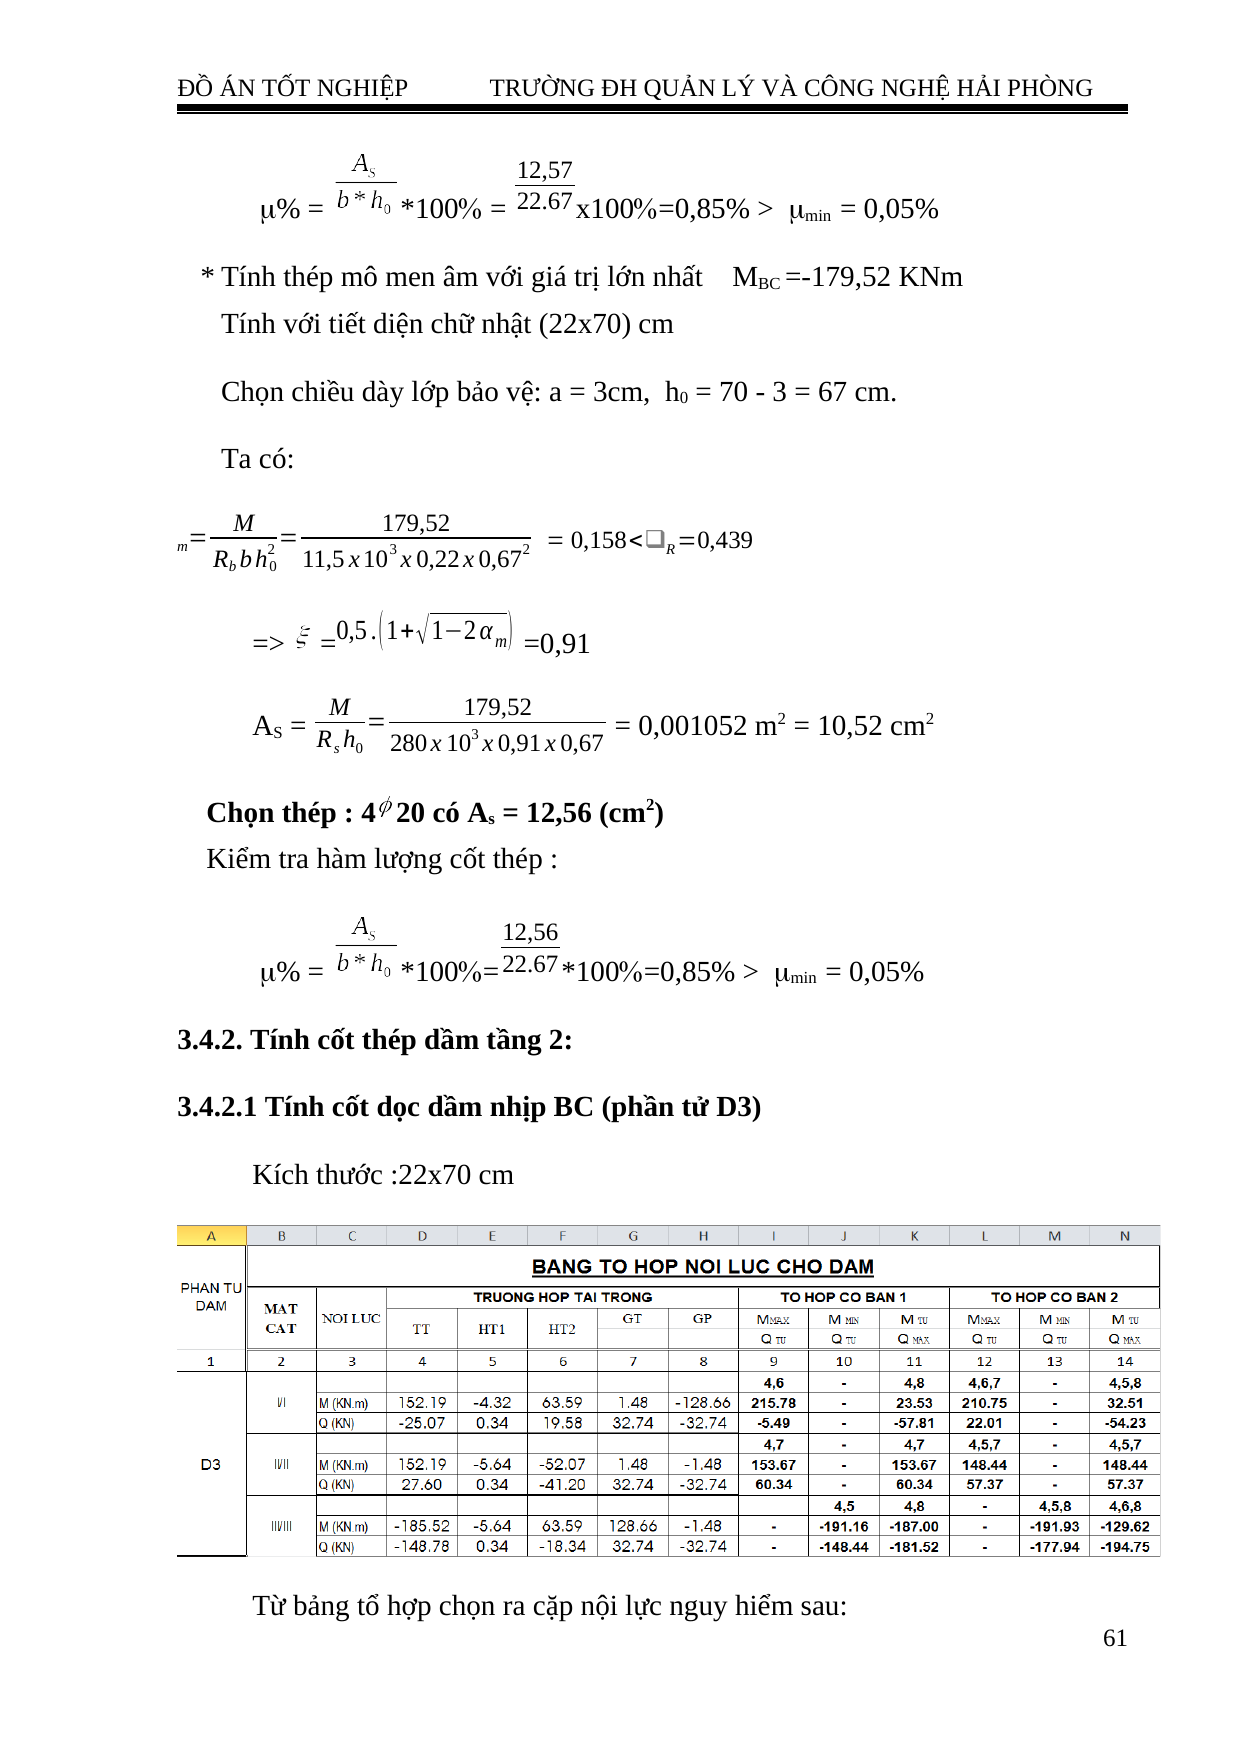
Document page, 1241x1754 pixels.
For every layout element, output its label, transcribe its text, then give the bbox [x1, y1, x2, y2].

text AS = = 0,001052 m2 = 10,52 cm2 [252, 694, 1128, 757]
picture [177, 1225, 1161, 1557]
text = [177, 509, 1128, 576]
text % = *100 = x100=0,85% > min = 0,05% [252, 147, 1128, 225]
text * Tính thép mô men âm với giá trị lớn nhất MBC =-179,52 KNm [177, 259, 1128, 293]
text 3.4.2.1 Tính cốt dọc dầm nhịp BC (phần tử D3) [177, 1089, 1128, 1123]
text Kích thước :22x70 cm [177, 1157, 1128, 1191]
text % = *100=*100=0,85% > min = 0,05% [252, 909, 1128, 987]
text Chọn thép : 420 có As = 12,56 (cm2) [177, 791, 1128, 828]
text => = =0,91 [252, 610, 1128, 660]
text Ta có: [177, 442, 1128, 475]
text Chọn chiều dày lớp bảo vệ: a = 3cm, h0 = 70 - 3 = 67 cm. [177, 374, 1128, 407]
text 3.4.2. Tính cốt thép dầm tầng 2: [177, 1022, 1128, 1055]
text Tính với tiết diện chữ nhật (22x70) cm [177, 306, 1128, 340]
text Từ bảng tổ hợp chọn ra cặp nội lực nguy hiểm sau: [177, 1588, 1128, 1622]
text Kiểm tra hàm lượng cốt thép : [177, 842, 1128, 875]
